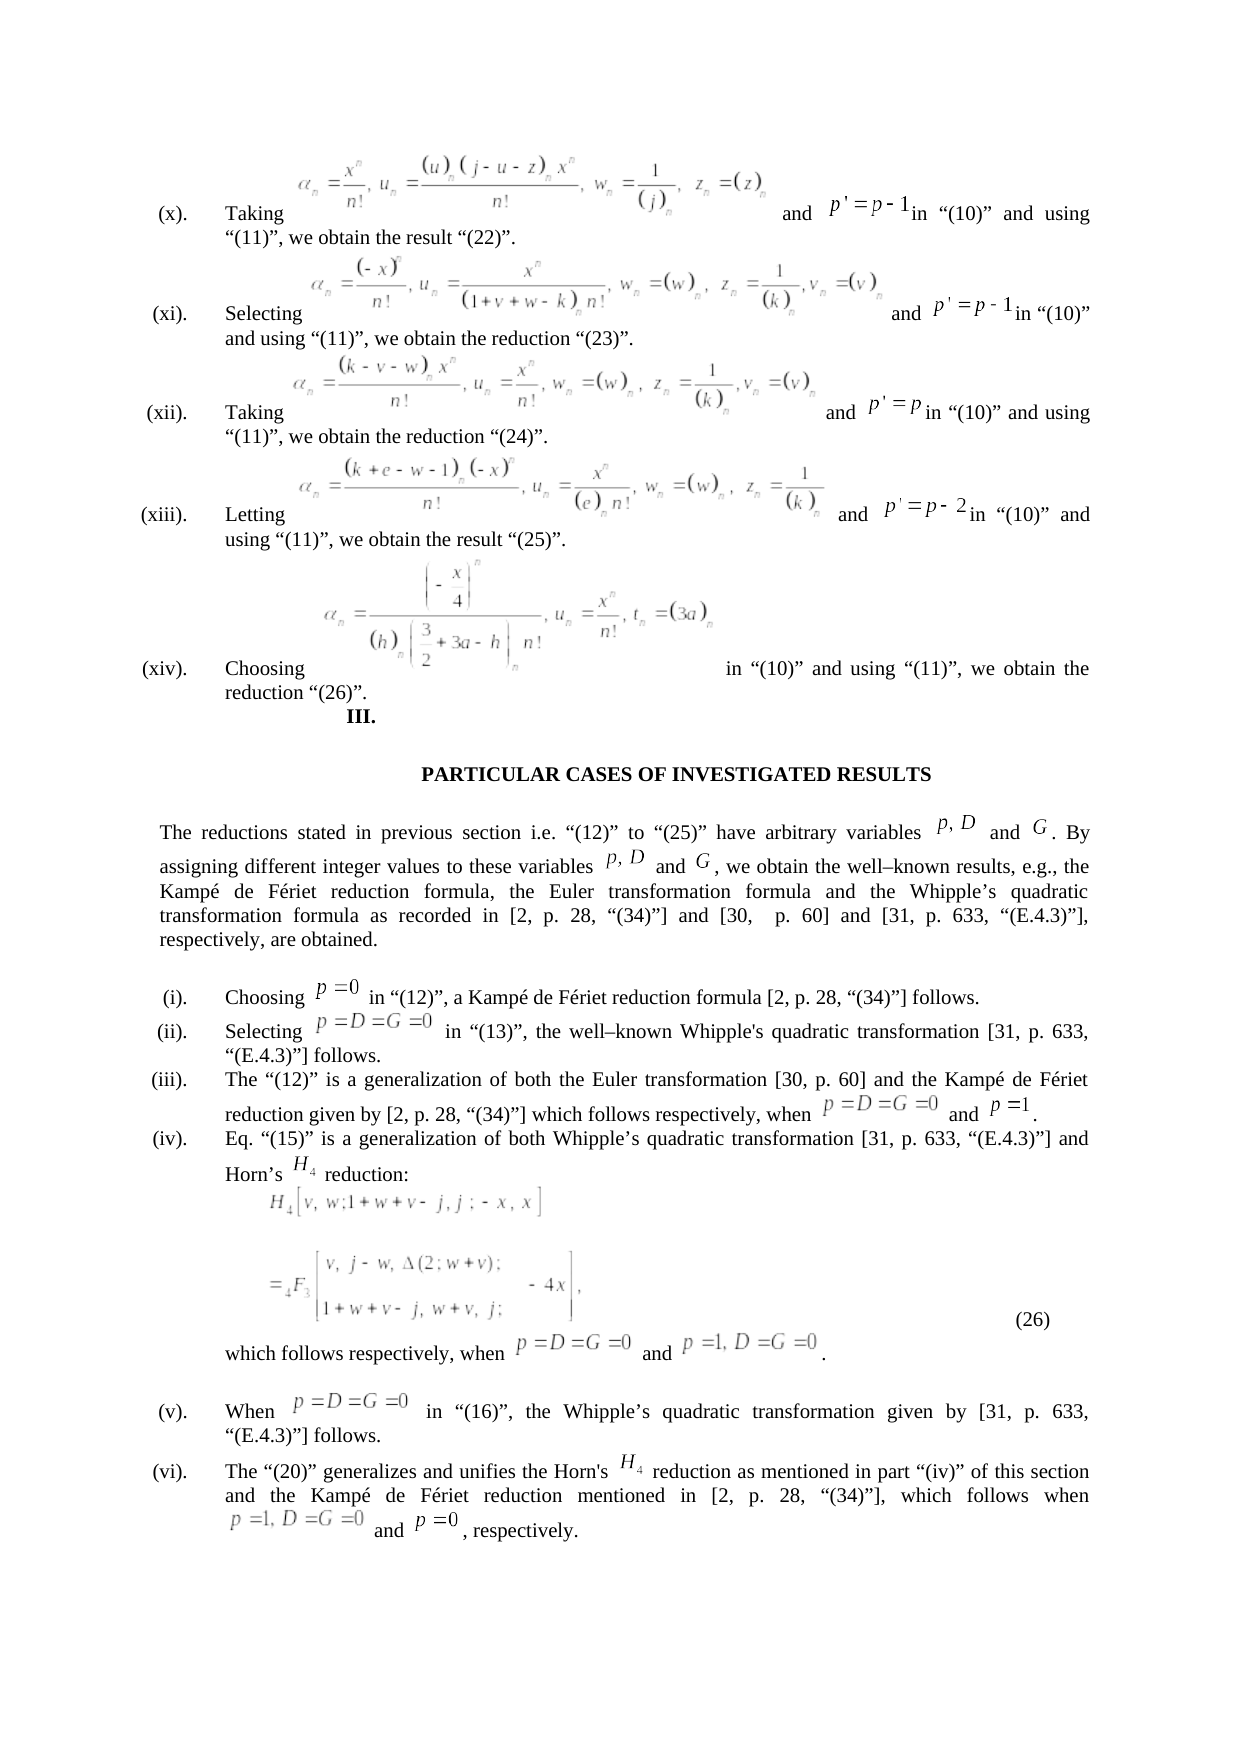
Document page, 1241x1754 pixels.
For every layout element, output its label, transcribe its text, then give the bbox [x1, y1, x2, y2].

list (26) [225, 1186, 1090, 1331]
list Eq. “(15)” is a generalization of both Whipple’s quadratic transformation [31, p. 633, “(E.4.3)”] and Horn’s reduction: [187, 1126, 1090, 1186]
list Choosing in “(12)”, a Kampé de Fériet reduction formula [2, p. 28, “(34)”] follows. [187, 975, 1090, 1009]
list Selecting in “(13)”, the well–known Whipple's quadratic transformation [31, p. 633, “(E.4.3)”] follows. [187, 1009, 1090, 1067]
list Taking and in “(10)” and using “(11)”, we obtain the reduction “(24)”. [187, 349, 1090, 448]
list Selecting and in “(10)” and using “(11)”, we obtain the reduction “(23)”. [187, 249, 1090, 349]
list The “(12)” is a generalization of both the Euler transformation [30, p. 60] and the Kampé de Fériet reduction given by [2, p. 28, “(34)”] which follows respectively, when and . [187, 1067, 1090, 1126]
list Letting and in “(10)” and using “(11)”, we obtain the result “(25)”. [187, 448, 1090, 551]
list The reductions stated in previous section i.e. “(12)” to “(25)” have arbitrary variables and . By assigning different integer values to these variables and , we obtain the well–known results, e.g., the Kampé de Fériet reduction formula, the Euler transformation formula and the Whipple’s quadratic transformation formula as recorded in [2, p. 28, “(34)”] and [30, p. 60] and [31, p. 633, “(E.4.3)”], respectively, are obtained. [159, 810, 1090, 951]
list When in “(16)”, the Whipple’s quadratic transformation given by [31, p. 633, “(E.4.3)”] follows. [187, 1389, 1090, 1447]
list The “(20)” generalizes and unifies the Horn's reduction as mentioned in part “(iv)” of this section and the Kampé de Fériet reduction mentioned in [2, p. 28, “(34)”], which follows when and , respectively. [187, 1447, 1090, 1542]
list Choosing in “(10)” and using “(11)”, we obtain the reduction “(26)”. [187, 551, 1090, 704]
list which follows respectively, when and . [225, 1331, 1090, 1365]
list PARTICULAR CASES OF INVESTIGATED RESULTS [187, 704, 1090, 786]
list Taking and in “(10)” and using “(11)”, we obtain the result “(22)”. [187, 150, 1090, 249]
